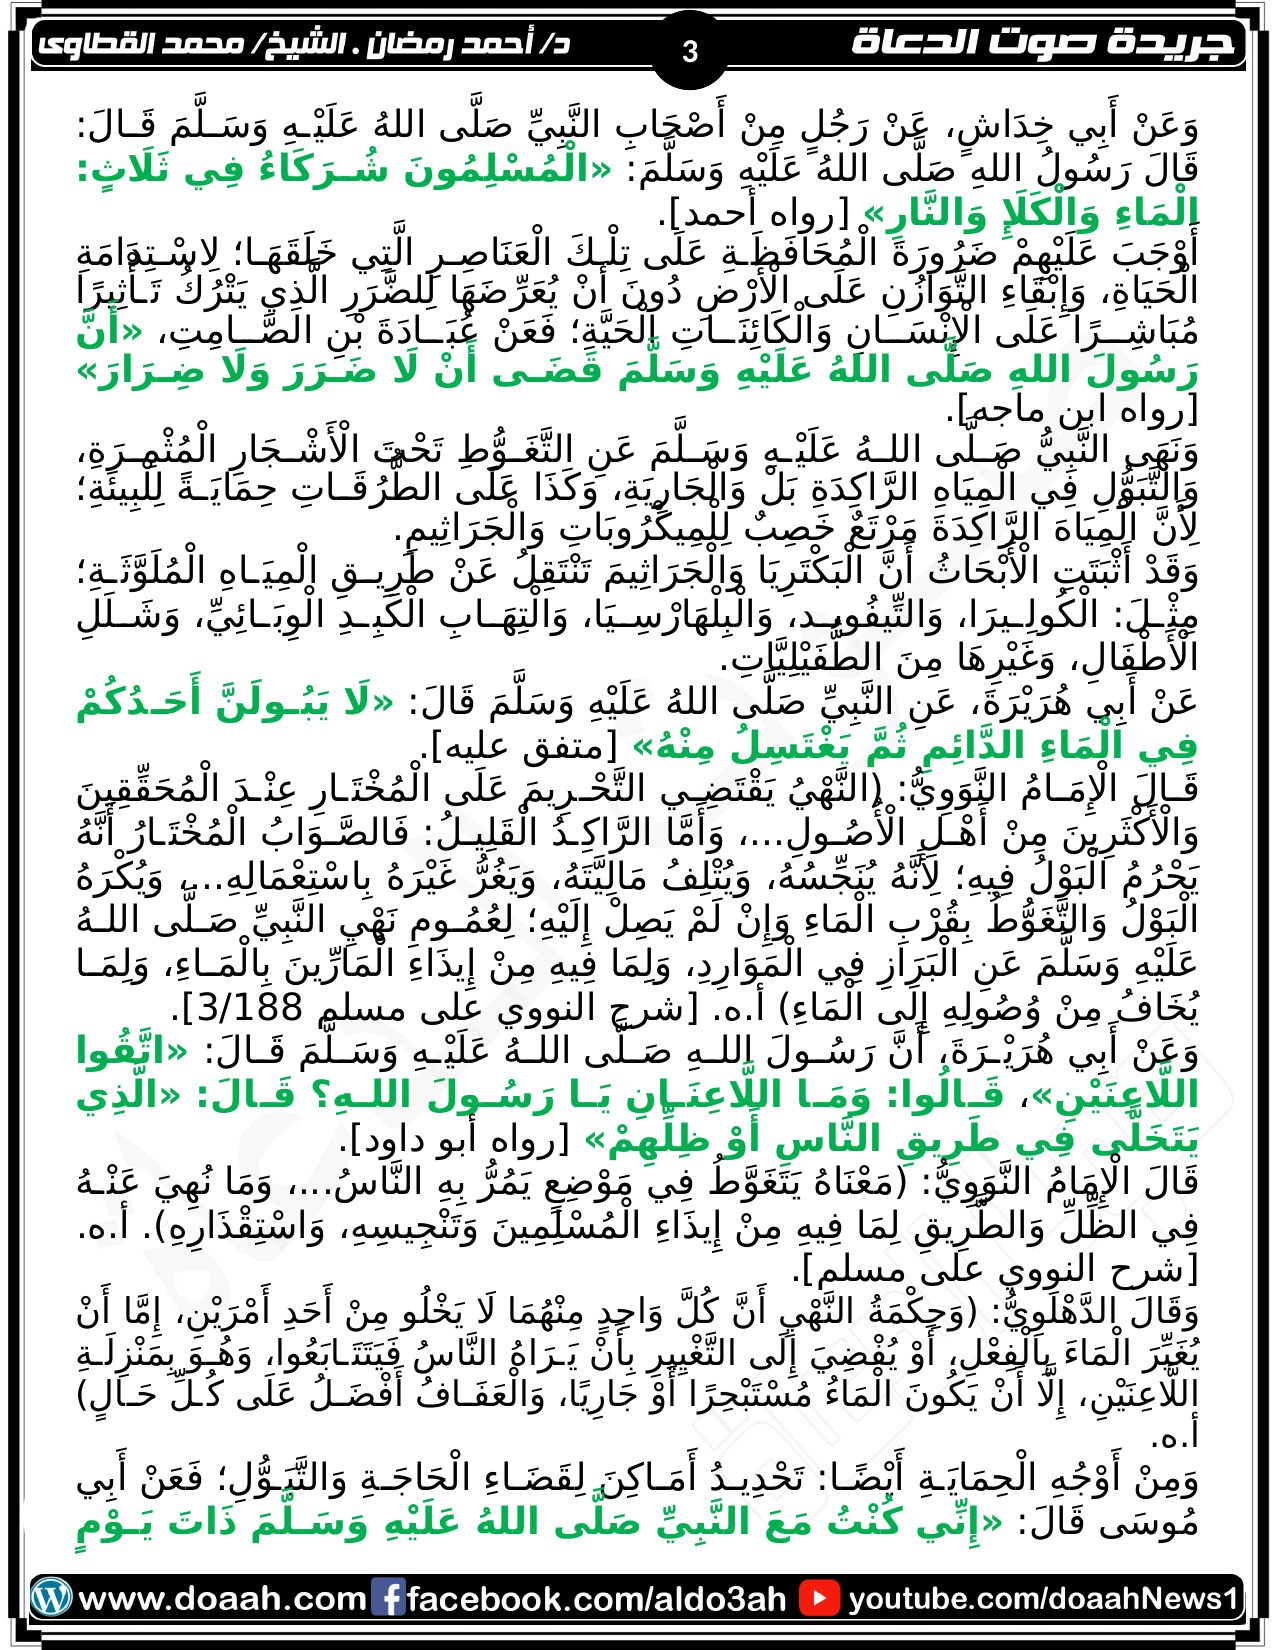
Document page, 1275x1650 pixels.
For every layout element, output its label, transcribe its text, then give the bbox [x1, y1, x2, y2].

picture [0, 0, 1275, 1650]
text عَنْ أَبِي هُرَيْرَةَ، عَنِ النَّبِيِّ صَلَّى اللهُ عَلَيْهِ وَسَلَّمَ قَالَ: «لَا يَبُولَنَّ أَحَدُكُمْ فِي الْمَاءِ الدَّائِمِ ثُمَّ يَغْتَسِلُ مِنْهُ» [متفق عليه]. [75, 680, 1200, 767]
text وَقَدْ أَثْبَتَتِ الْأَبْحَاثُ أَنَّ الْبَكْتَرِيَا وَالْجَرَاثِيمَ تَنْتَقِلُ عَنْ طَرِيقِ الْمِيَاهِ الْمُلَوَّثَةِ؛ مِثْلَ: الْكُولِيرَا، وَالتِّيفُويد، وَالْبِلْهَارْسِيَا، وَالْتِهَابِ الْكَبِدِ الْوِبَائِيِّ، وَشَلَلِ الْأَطْفَالِ، وَغَيْرِهَا مِنَ الطُّفَيْلِيَّاتِ. [75, 549, 1200, 680]
text أَوْجَبَ عَلَيْهِمْ ضَرُورَةَ الْمُحَافَظَةِ عَلَى تِلْكَ الْعَنَاصِرِ الَّتِي خَلَقَهَا؛ لِاسْتِدَامَةِ الْحَيَاةِ، وَإِبْقَاءِ التَّوَازُنِ عَلَى الْأَرْضِ دُونَ أَنْ يُعَرِّضَهَا لِلضَّرَرِ الَّذِي يَتْرُكُ تَأْثِيرًا مُبَاشِرًا عَلَى الْإِنْسَانِ وَالْكَائِنَاتِ الْحَيَّةِ؛ فَعَنْ عُبَادَةَ بْنِ الصَّامِتِ، «أَنَّ رَسُولَ اللهِ صَلَّى اللهُ عَلَيْهِ وَسَلَّمَ قَضَى أَنْ لَا ضَرَرَ وَلَا ضِرَارَ» [رواه ابن ماجه]. [75, 234, 1200, 431]
text قَالَ الْإِمَامُ النَّوَوِيُّ: (النَّهْيُ يَقْتَضِي التَّحْرِيمَ عَلَى الْمُخْتَارِ عِنْدَ الْمُحَقِّقِينَ وَالْأَكْثَرِينَ مِنْ أَهْلِ الْأُصُولِ...، وَأَمَّا الرَّاكِدُ الْقَلِيلُ: فَالصَّوَابُ الْمُخْتَارُ أَنَّهُ يَحْرُمُ الْبَوْلُ فِيهِ؛ لِأَنَّهُ يُنَجِّسُهُ، وَيُتْلِفُ مَالِيَّتَهُ، وَيَغُرُّ غَيْرَهُ بِاسْتِعْمَالِهِ...، وَيُكْرَهُ الْبَوْلُ وَالتَّغَوُّطُ بِقُرْبِ الْمَاءِ وَإِنْ لَمْ يَصِلْ إِلَيْهِ؛ لِعُمُومِ نَهْيِ النَّبِيِّ صَلَّى اللهُ عَلَيْهِ وَسَلَّمَ عَنِ الْبَرَازِ فِي الْمَوَارِدِ، وَلِمَا فِيهِ مِنْ إِيذَاءِ الْمَارِّينَ بِالْمَاءِ، وَلِمَا يُخَافُ مِنْ وُصُولِهِ إِلَى الْمَاءِ) أ.ه. [شرح النووي على مسلم 3/188]. [75, 767, 1200, 1029]
text وَقَالَ الدَّهْلَوِيُّ: (وَحِكْمَةُ النَّهْيِ أَنَّ كُلَّ وَاحِدٍ مِنْهُمَا لَا يَخْلُو مِنْ أَحَدِ أَمْرَيْنِ، إِمَّا أَنْ يُغَيِّرَ الْمَاءَ بِالْفِعْلِ، أَوْ يُفْضِيَ إِلَى التَّغْيِيرِ بِأَنْ يَرَاهُ النَّاسُ فَيَتَتَابَعُوا، وَهُوَ بِمَنْزِلَةِ اللَّاعِنَيْنِ، إِلَّا أَنْ يَكُونَ الْمَاءُ مُسْتَبْحِرًا أَوْ جَارِيًا، وَالْعَفَافُ أَفْضَلُ عَلَى كُلِّ حَالٍ) أ.ه. [75, 1291, 1200, 1456]
text قَالَ الْإِمَامُ النَّوَوِيُّ: (مَعْنَاهُ يَتَغَوَّطُ فِي مَوْضِعٍ يَمُرُّ بِهِ النَّاسُ...، وَمَا نُهِيَ عَنْهُ فِي الظِّلِّ وَالطَّرِيقِ لِمَا فِيهِ مِنْ إِيذَاءِ الْمُسْلِمِينَ وَتَنْجِيسِهِ، وَاسْتِقْذَارِهِ). أ.ه. [شرح النووي على مسلم]. [75, 1160, 1200, 1291]
text وَنَهَى النَّبِيُّ صَلَّى اللهُ عَلَيْهِ وَسَلَّمَ عَنِ التَّغَوُّطِ تَحْتَ الْأَشْجَارِ الْمُثْمِرَةِ، وَالتَّبَوُّلِ فِي الْمِيَاهِ الرَّاكِدَةِ بَلْ وَالْجَارِيَةِ، وَكَذَا عَلَى الطُّرُقَاتِ حِمَايَةً لِلْبِيئَةِ؛ لِأَنَّ الْمِيَاهَ الرَّاكِدَةَ مَرْتَعٌ خَصِبٌ لِلْمِيكْرُوبَاتِ وَالْجَرَاثِيمِ. [75, 431, 1200, 549]
text وَعَنْ أَبِي خِدَاشٍ، عَنْ رَجُلٍ مِنْ أَصْحَابِ النَّبِيِّ صَلَّى اللهُ عَلَيْهِ وَسَلَّمَ قَالَ: قَالَ رَسُولُ اللهِ صَلَّى اللهُ عَلَيْهِ وَسَلَّمَ: «الْمُسْلِمُونَ شُرَكَاءُ فِي ثَلَاثٍ: الْمَاءِ وَالْكَلَإِ وَالنَّارِ» [رواه أحمد]. [75, 103, 1200, 234]
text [75, 1456, 1200, 1543]
text وَعَنْ أَبِي هُرَيْرَةَ، أَنَّ رَسُولَ اللهِ صَلَّى اللهُ عَلَيْهِ وَسَلَّمَ قَالَ: «اتَّقُوا اللَّاعِنَيْنِ»، قَالُوا: وَمَا اللَّاعِنَانِ يَا رَسُولَ اللهِ؟ قَالَ: «الَّذِي يَتَخَلَّى فِي طَرِيقِ النَّاسِ أَوْ ظِلِّهِمْ» [رواه أبو داود]. [75, 1029, 1200, 1160]
